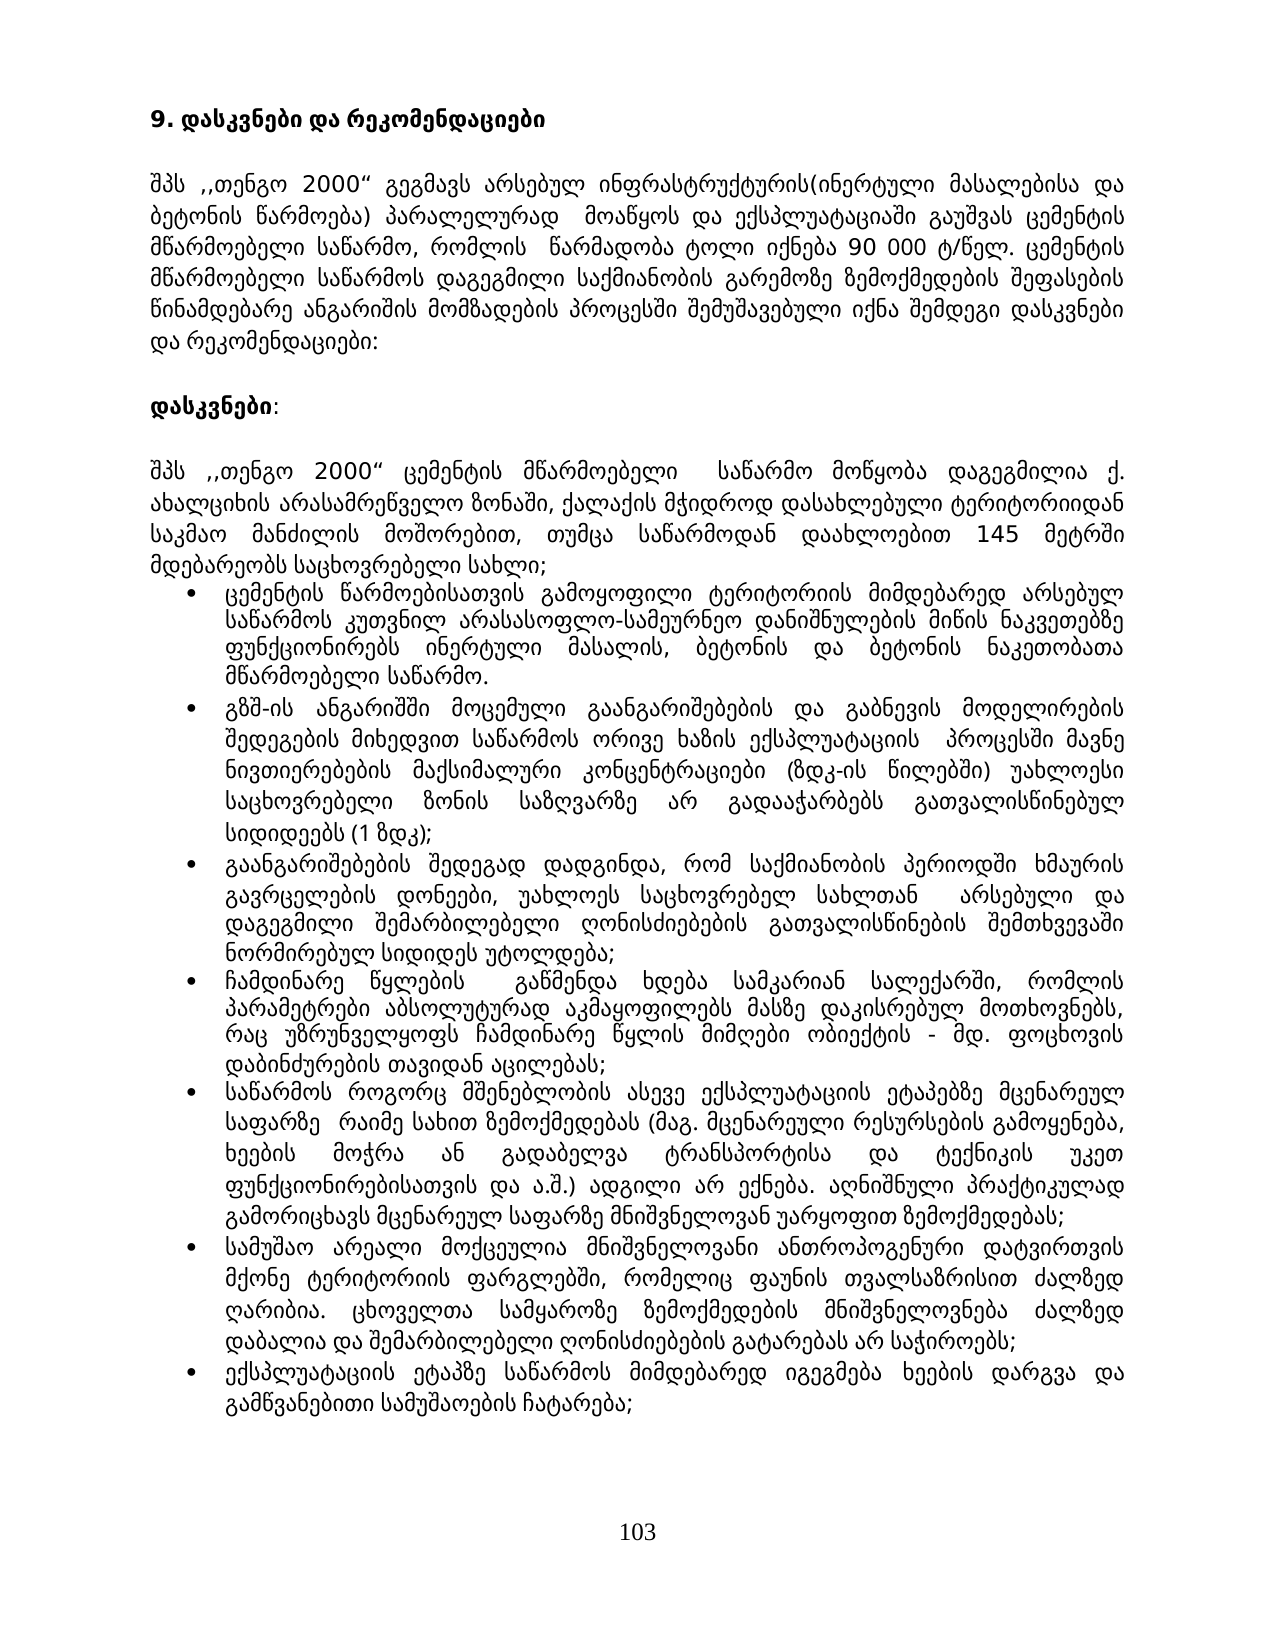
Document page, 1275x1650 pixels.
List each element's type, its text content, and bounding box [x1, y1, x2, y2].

list საწარმოს როგორც მშენებლობის ასევე ექსპლუატაციის ეტაპებზე მცენარეულ საფარზე რაიმე სახით ზემოქმედებას (მაგ. მცენარეული რესურსების გამოყენება, ხეების მოჭრა ან გადაბელვა ტრანსპორტისა და ტექნიკის უკეთ ფუნქციონირებისათვის და ა.შ.) ადგილი არ ექნება. აღნიშნული პრაქტიკულად გამორიცხავს მცენარეულ საფარზე მნიშვნელოვან უარყოფით ზემოქმედებას; [187, 1079, 1125, 1231]
list გაანგარიშებების შედეგად დადგინდა, რომ საქმიანობის პერიოდში ხმაურის გავრცელების დონეები, უახლოეს საცხოვრებელ სახლთან არსებული და დაგეგმილი შემარბილებელი ღონისძიებების გათვალისწინების შემთხვევაში ნორმირებულ სიდიდეს უტოლდება; [187, 848, 1125, 968]
text შპს ,,თენგო 2000“ გეგმავს არსებულ ინფრასტრუქტურის(ინერტული მასალებისა და ბეტონის წარმოება) პარალელურად მოაწყოს და ექსპლუატაციაში გაუშვას ცემენტის მწარმოებელი საწარმო, რომლის წარმადობა ტოლი იქნება 90 000 ტ/წელ. ცემენტის მწარმოებელი საწარმოს დაგეგმილი საქმიანობის გარემოზე ზემოქმედების შეფასების წინამდებარე ანგარიშის მომზადების პროცესში შემუშავებული იქნა შემდეგი დასკვნები და რეკომენდაციები: [150, 168, 1125, 356]
list გზშ-ის ანგარიშში მოცემული გაანგარიშებების და გაბნევის მოდელირების შედეგების მიხედვით საწარმოს ორივე ხაზის ექსპლუატაციის პროცესში მავნე ნივთიერებების მაქსიმალური კონცენტრაციები (ზდკ-ის წილებში) უახლოესი საცხოვრებელი ზონის საზღვარზე არ გადააჭარბებს გათვალისწინებულ სიდიდეებს (1 ზდკ); [187, 692, 1125, 848]
list ექსპლუატაციის ეტაპზე საწარმოს მიმდებარედ იგეგმება ხეების დარგვა და გამწვანებითი სამუშაოების ჩატარება; [187, 1356, 1125, 1419]
text 9. დასკვნები და რეკომენდაციები [150, 103, 1125, 134]
text დასკვნები: [150, 390, 1125, 421]
text შპს ,,თენგო 2000“ ცემენტის მწარმოებელი საწარმო მოწყობა დაგეგმილია ქ. ახალციხის არასამრეწველო ზონაში, ქალაქის მჭიდროდ დასახლებული ტერიტორიიდან საკმაო მანძილის მოშორებით, თუმცა საწარმოდან დაახლოებით 145 მეტრში მდებარეობს საცხოვრებელი სახლი; [150, 455, 1125, 580]
list ცემენტის წარმოებისათვის გამოყოფილი ტერიტორიის მიმდებარედ არსებულ საწარმოს კუთვნილ არასასოფლო-სამეურნეო დანიშნულების მიწის ნაკვეთებზე ფუნქციონირებს ინერტული მასალის, ბეტონის და ბეტონის ნაკეთობათა მწარმოებელი საწარმო. [187, 580, 1125, 692]
list ჩამდინარე წყლების გაწმენდა ხდება სამკარიან სალექარში, რომლის პარამეტრები აბსოლუტურად აკმაყოფილებს მასზე დაკისრებულ მოთხოვნებს, რაც უზრუნველყოფს ჩამდინარე წყლის მიმღები ობიექტის - მდ. ფოცხოვის დაბინძურების თავიდან აცილებას; [187, 968, 1125, 1079]
list სამუშაო არეალი მოქცეულია მნიშვნელოვანი ანთროპოგენური დატვირთვის მქონე ტერიტორიის ფარგლებში, რომელიც ფაუნის თვალსაზრისით ძალზედ ღარიბია. ცხოველთა სამყაროზე ზემოქმედების მნიშვნელოვნება ძალზედ დაბალია და შემარბილებელი ღონისძიებების გატარებას არ საჭიროებს; [187, 1231, 1125, 1356]
